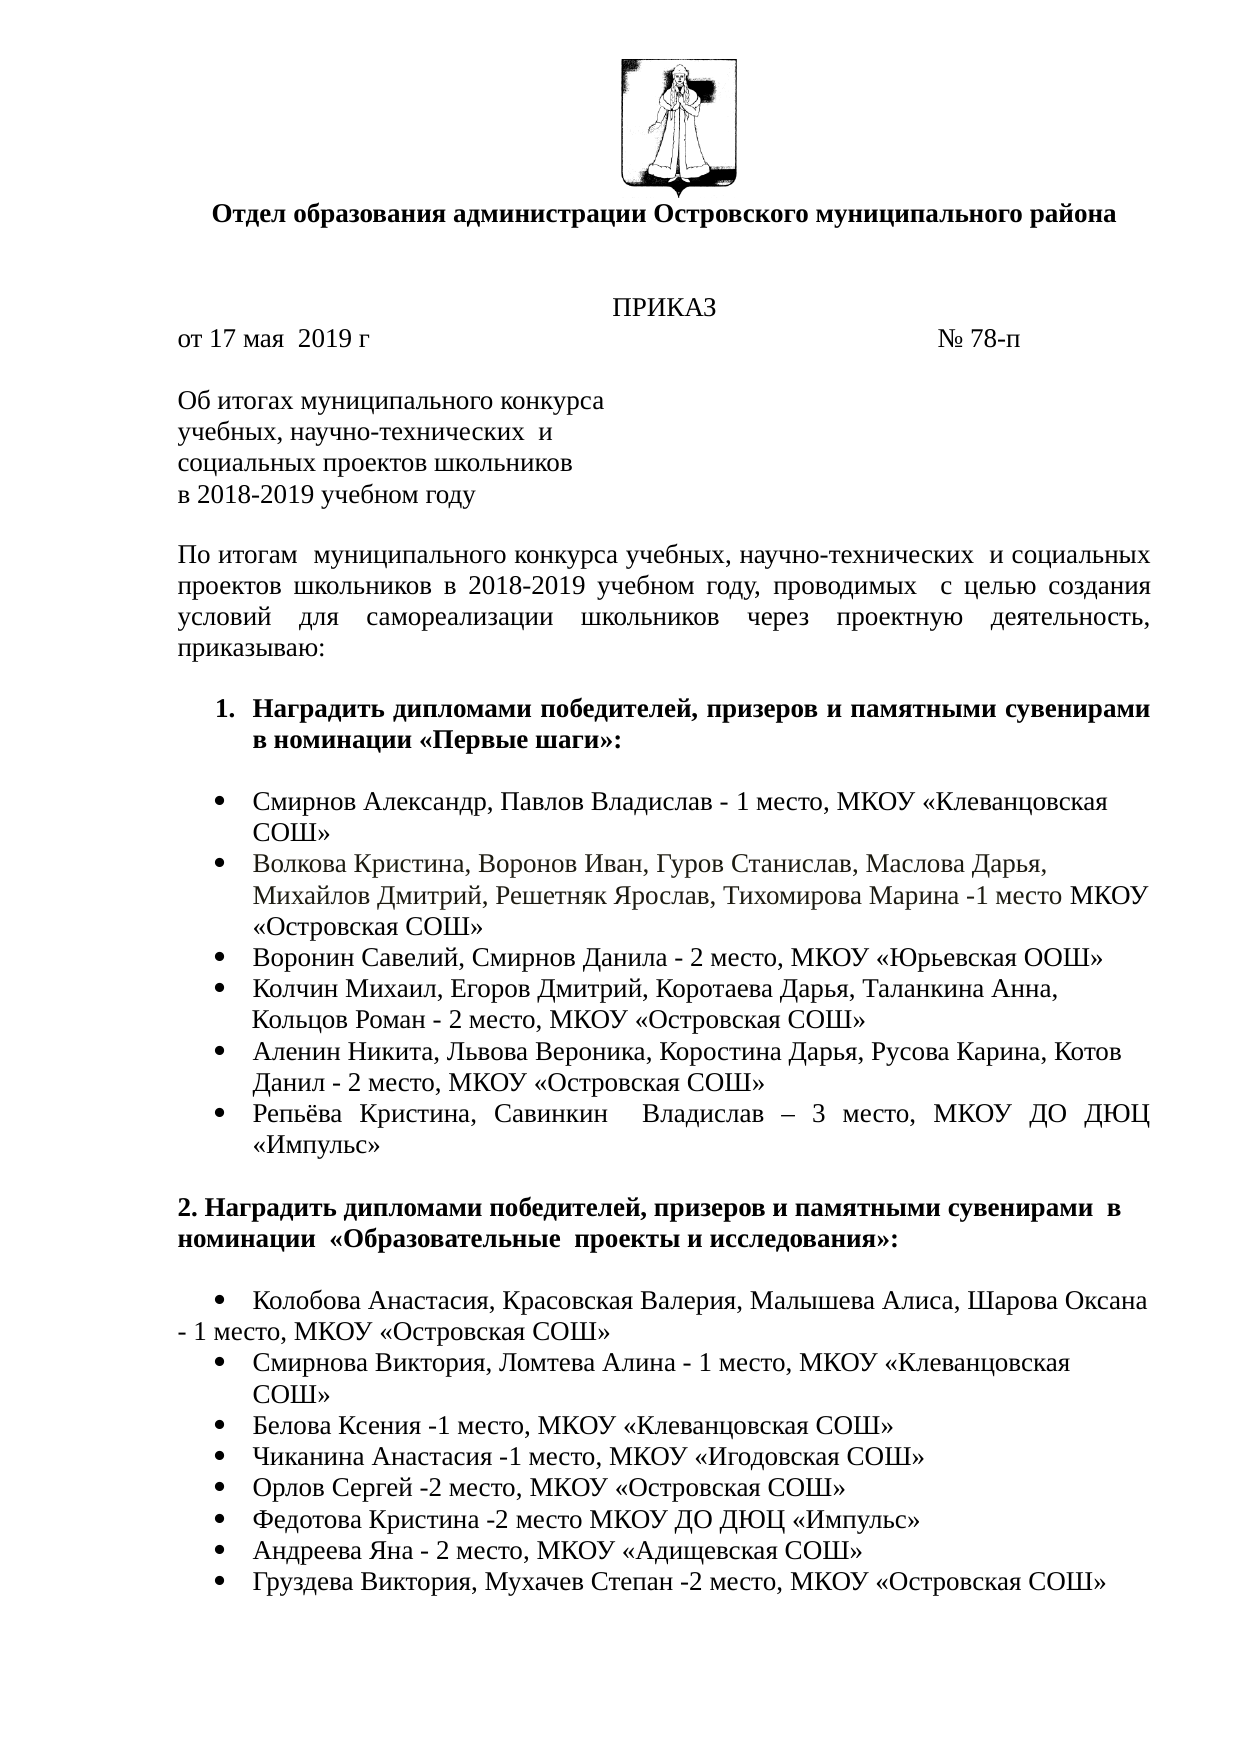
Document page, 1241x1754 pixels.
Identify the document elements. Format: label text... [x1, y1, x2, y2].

list Колчин Михаил, Егоров Дмитрий, Коротаева Дарья, Таланкина Анна, [215, 972, 1152, 1004]
picture [621, 59, 737, 198]
text По итогам муниципального конкурса учебных, научно-технических и социальных проектов школьников в 2018-2019 учебном году, проводимых с целью создания условий для самореализации школьников через проектную деятельность, приказываю: [177, 538, 1152, 663]
text ПРИКАЗ [177, 291, 1152, 322]
text Кольцов Роман - 2 место, МКОУ «Островская СОШ» [177, 1004, 1152, 1035]
list Аленин Никита, Львова Вероника, Коростина Дарья, Русова Карина, Котов Данил - 2 место, МКОУ «Островская СОШ» [215, 1035, 1152, 1097]
text от 17 мая 2019 г № 78-п [177, 322, 1152, 353]
list Смирнов Александр, Павлов Владислав - 1 место, МКОУ «Клеванцовская СОШ» [215, 785, 1152, 848]
list Федотова Кристина -2 место МКОУ ДО ДЮЦ «Импульс» [215, 1503, 1152, 1534]
subtitle Отдел образования администрации Островского муниципального района [177, 197, 1152, 228]
list Наградить дипломами победителей, призеров и памятными сувенирами в номинации «Первые шаги»: [215, 692, 1152, 754]
text в 2018-2019 учебном году [177, 478, 1152, 509]
list Андреева Яна - 2 место, МКОУ «Адищевская СОШ» [215, 1534, 1152, 1565]
text учебных, научно-технических и [177, 415, 1152, 447]
list Орлов Сергей -2 место, МКОУ «Островская СОШ» [215, 1471, 1152, 1503]
text 2. Наградить дипломами победителей, призеров и памятными сувенирами в номинации «Образовательные проекты и исследования»: [177, 1191, 1152, 1253]
list Смирнова Виктория, Ломтева Алина - 1 место, МКОУ «Клеванцовская СОШ» [215, 1347, 1152, 1409]
list Груздева Виктория, Мухачев Степан -2 место, МКОУ «Островская СОШ» [215, 1565, 1152, 1596]
list Белова Ксения -1 место, МКОУ «Клеванцовская СОШ» [215, 1409, 1152, 1440]
text Об итогах муниципального конкурса [177, 384, 1152, 415]
list Воронин Савелий, Смирнов Данила - 2 место, МКОУ «Юрьевская ООШ» [215, 941, 1152, 972]
list Репьёва Кристина, Савинкин Владислав – 3 место, МКОУ ДО ДЮЦ «Импульс» [215, 1097, 1152, 1159]
text - 1 место, МКОУ «Островская СОШ» [177, 1315, 1152, 1347]
list Колобова Анастасия, Красовская Валерия, Малышева Алиса, Шарова Оксана [215, 1284, 1152, 1315]
list Чиканина Анастасия -1 место, МКОУ «Игодовская СОШ» [215, 1440, 1152, 1471]
text социальных проектов школьников [177, 447, 1152, 478]
list Волкова Кристина, Воронов Иван, Гуров Станислав, Маслова Дарья, Михайлов Дмитрий, Решетняк Ярослав, Тихомирова Марина -1 место МКОУ «Островская СОШ» [215, 848, 1152, 941]
